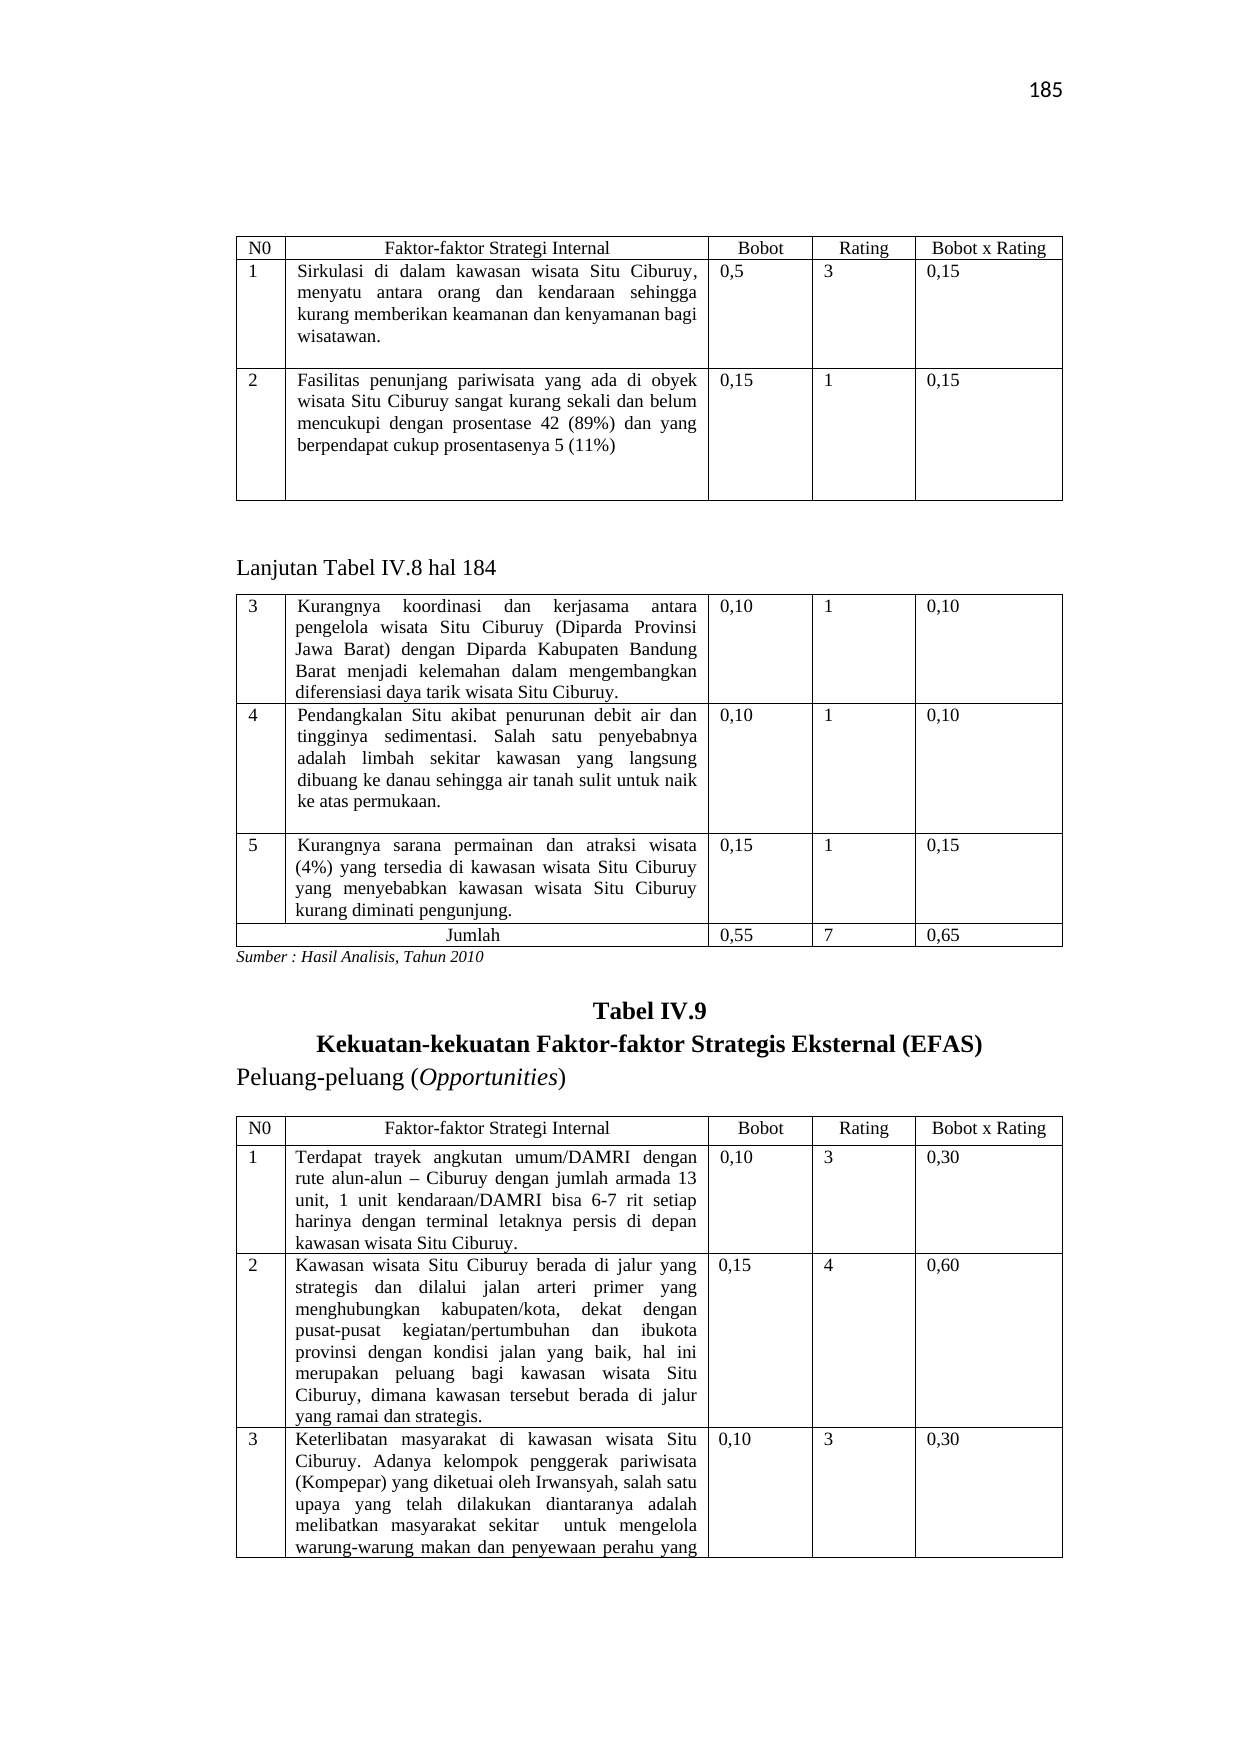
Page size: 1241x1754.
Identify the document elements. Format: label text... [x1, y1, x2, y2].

table_cell 0,15 [916, 260, 1062, 368]
table_header Bobot x Rating [916, 1117, 1062, 1144]
table_header N0 [237, 1117, 285, 1144]
table_cell 0,10 [709, 704, 812, 833]
table_cell 4 [813, 1254, 915, 1427]
table_cell 0,15 [709, 834, 812, 923]
table_cell Pendangkalan Situ akibat penurunan debit air dan tingginya sedimentasi. Salah satu penyebabnya adalah limbah sekitar kawasan yang langsung dibuang ke danau sehingga air tanah sulit untuk naik ke atas permukaan. [286, 704, 708, 833]
table_cell 3 [237, 1428, 285, 1557]
table_cell 0,60 [916, 1254, 1062, 1427]
table_cell 0,30 [916, 1428, 1062, 1557]
table_cell 0,65 [916, 924, 1062, 946]
table_cell 5 [237, 834, 285, 923]
text Kekuatan-kekuatan Faktor-faktor Strategis Eksternal (EFAS) [236, 1029, 1063, 1058]
table_header 1 [813, 595, 915, 703]
table_header Rating [813, 237, 915, 259]
table_header Faktor-faktor Strategi Internal [286, 1117, 708, 1144]
table_header Rating [813, 1117, 915, 1144]
table_header 3 [237, 595, 285, 703]
table_cell 0,5 [709, 260, 812, 368]
table_cell 0,15 [709, 369, 812, 500]
table_cell 3 [813, 1428, 915, 1557]
table_cell 1 [813, 704, 915, 833]
table_cell 3 [813, 260, 915, 368]
text Tabel IV.9 [236, 996, 1063, 1025]
table_header 0,10 [916, 595, 1062, 703]
table_cell 0,10 [709, 1146, 812, 1253]
table_cell 0,15 [916, 834, 1062, 923]
text Sumber : Hasil Analisis, Tahun 2010 [236, 947, 1063, 966]
table_header N0 [237, 237, 285, 259]
table_cell Kurangnya sarana permainan dan atraksi wisata (4%) yang tersedia di kawasan wisata Situ Ciburuy yang menyebabkan kawasan wisata Situ Ciburuy kurang diminati pengunjung. [286, 834, 708, 923]
table_cell 4 [237, 704, 285, 833]
table_cell 1 [813, 369, 915, 500]
text Lanjutan Tabel IV.8 hal 184 [236, 554, 1063, 581]
table_cell Terdapat trayek angkutan umum/DAMRI dengan rute alun-alun – Ciburuy dengan jumlah armada 13 unit, 1 unit kendaraan/DAMRI bisa 6-7 rit setiap harinya dengan terminal letaknya persis di depan kawasan wisata Situ Ciburuy. [286, 1146, 708, 1253]
table_header Bobot [709, 1117, 812, 1144]
text Peluang-peluang (Opportunities) [236, 1062, 1063, 1091]
table_header Kurangnya koordinasi dan kerjasama antara pengelola wisata Situ Ciburuy (Diparda Provinsi Jawa Barat) dengan Diparda Kabupaten Bandung Barat menjadi kelemahan dalam mengembangkan diferensiasi daya tarik wisata Situ Ciburuy. [286, 595, 708, 703]
table_header Faktor-faktor Strategi Internal [286, 237, 708, 259]
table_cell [286, 1428, 708, 1557]
table_header Bobot x Rating [916, 237, 1062, 259]
table_header Bobot [709, 237, 812, 259]
table_cell 0,10 [709, 1428, 812, 1557]
table_cell 0,15 [916, 369, 1062, 500]
table_cell 1 [237, 1146, 285, 1253]
table_cell 1 [813, 834, 915, 923]
table_header 0,10 [709, 595, 812, 703]
table_cell Sirkulasi di dalam kawasan wisata Situ Ciburuy, menyatu antara orang dan kendaraan sehingga kurang memberikan keamanan dan kenyamanan bagi wisatawan. [286, 260, 708, 368]
table_cell 0,55 [709, 924, 812, 946]
table_cell 7 [813, 924, 915, 946]
table_cell 2 [237, 369, 285, 500]
table_cell Kawasan wisata Situ Ciburuy berada di jalur yang strategis dan dilalui jalan arteri primer yang menghubungkan kabupaten/kota, dekat dengan pusat-pusat kegiatan/pertumbuhan dan ibukota provinsi dengan kondisi jalan yang baik, hal ini merupakan peluang bagi kawasan wisata Situ Ciburuy, dimana kawasan tersebut berada di jalur yang ramai dan strategis. [286, 1254, 708, 1427]
table_cell Fasilitas penunjang pariwisata yang ada di obyek wisata Situ Ciburuy sangat kurang sekali dan belum mencukupi dengan prosentase 42 (89%) dan yang berpendapat cukup prosentasenya 5 (11%) [286, 369, 708, 500]
table_cell 0,15 [709, 1254, 812, 1427]
table_cell 1 [237, 260, 285, 368]
table_cell 0,10 [916, 704, 1062, 833]
table_cell 3 [813, 1146, 915, 1253]
table_cell 2 [237, 1254, 285, 1427]
table_cell 0,30 [916, 1146, 1062, 1253]
table_cell Jumlah [237, 924, 708, 946]
